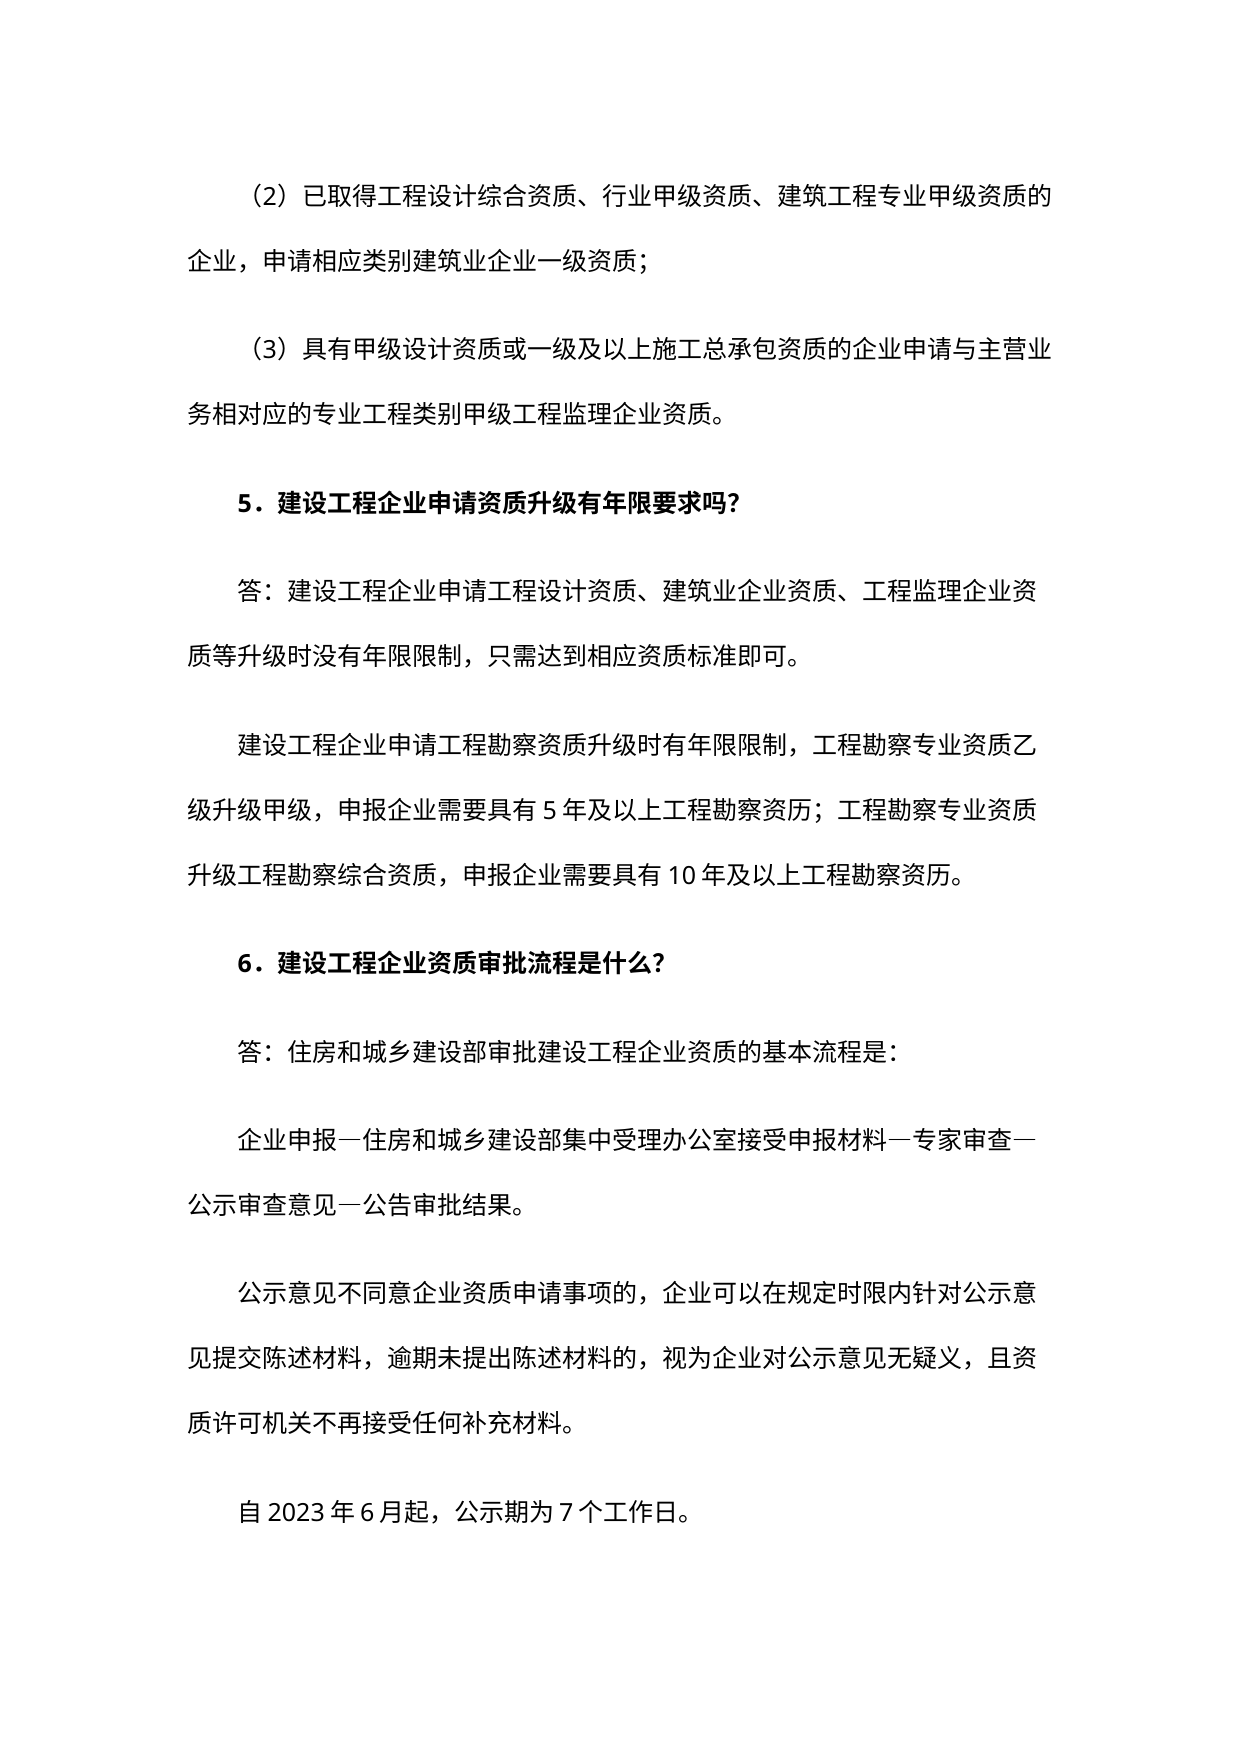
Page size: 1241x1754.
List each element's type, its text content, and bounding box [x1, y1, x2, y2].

text 答：住房和城乡建设部审批建设工程企业资质的基本流程是： [187, 1018, 1053, 1083]
text 企业申报—住房和城乡建设部集中受理办公室接受申报材料—专家审查—公示审查意见—公告审批结果。 [187, 1106, 1053, 1236]
text 建设工程企业申请工程勘察资质升级时有年限限制，工程勘察专业资质乙级升级甲级，申报企业需要具有5年及以上工程勘察资历；工程勘察专业资质升级工程勘察综合资质，申报企业需要具有10年及以上工程勘察资历。 [187, 711, 1053, 906]
text 答：建设工程企业申请工程设计资质、建筑业企业资质、工程监理企业资质等升级时没有年限限制，只需达到相应资质标准即可。 [187, 557, 1053, 687]
text （2）已取得工程设计综合资质、行业甲级资质、建筑工程专业甲级资质的企业，申请相应类别建筑业企业一级资质； [187, 162, 1053, 292]
text 自2023年6月起，公示期为7个工作日。 [187, 1478, 1053, 1543]
text 公示意见不同意企业资质申请事项的，企业可以在规定时限内针对公示意见提交陈述材料，逾期未提出陈述材料的，视为企业对公示意见无疑义，且资质许可机关不再接受任何补充材料。 [187, 1259, 1053, 1454]
text 5．建设工程企业申请资质升级有年限要求吗？ [187, 469, 1053, 534]
text （3）具有甲级设计资质或一级及以上施工总承包资质的企业申请与主营业务相对应的专业工程类别甲级工程监理企业资质。 [187, 315, 1053, 445]
text 6．建设工程企业资质审批流程是什么？ [187, 929, 1053, 994]
